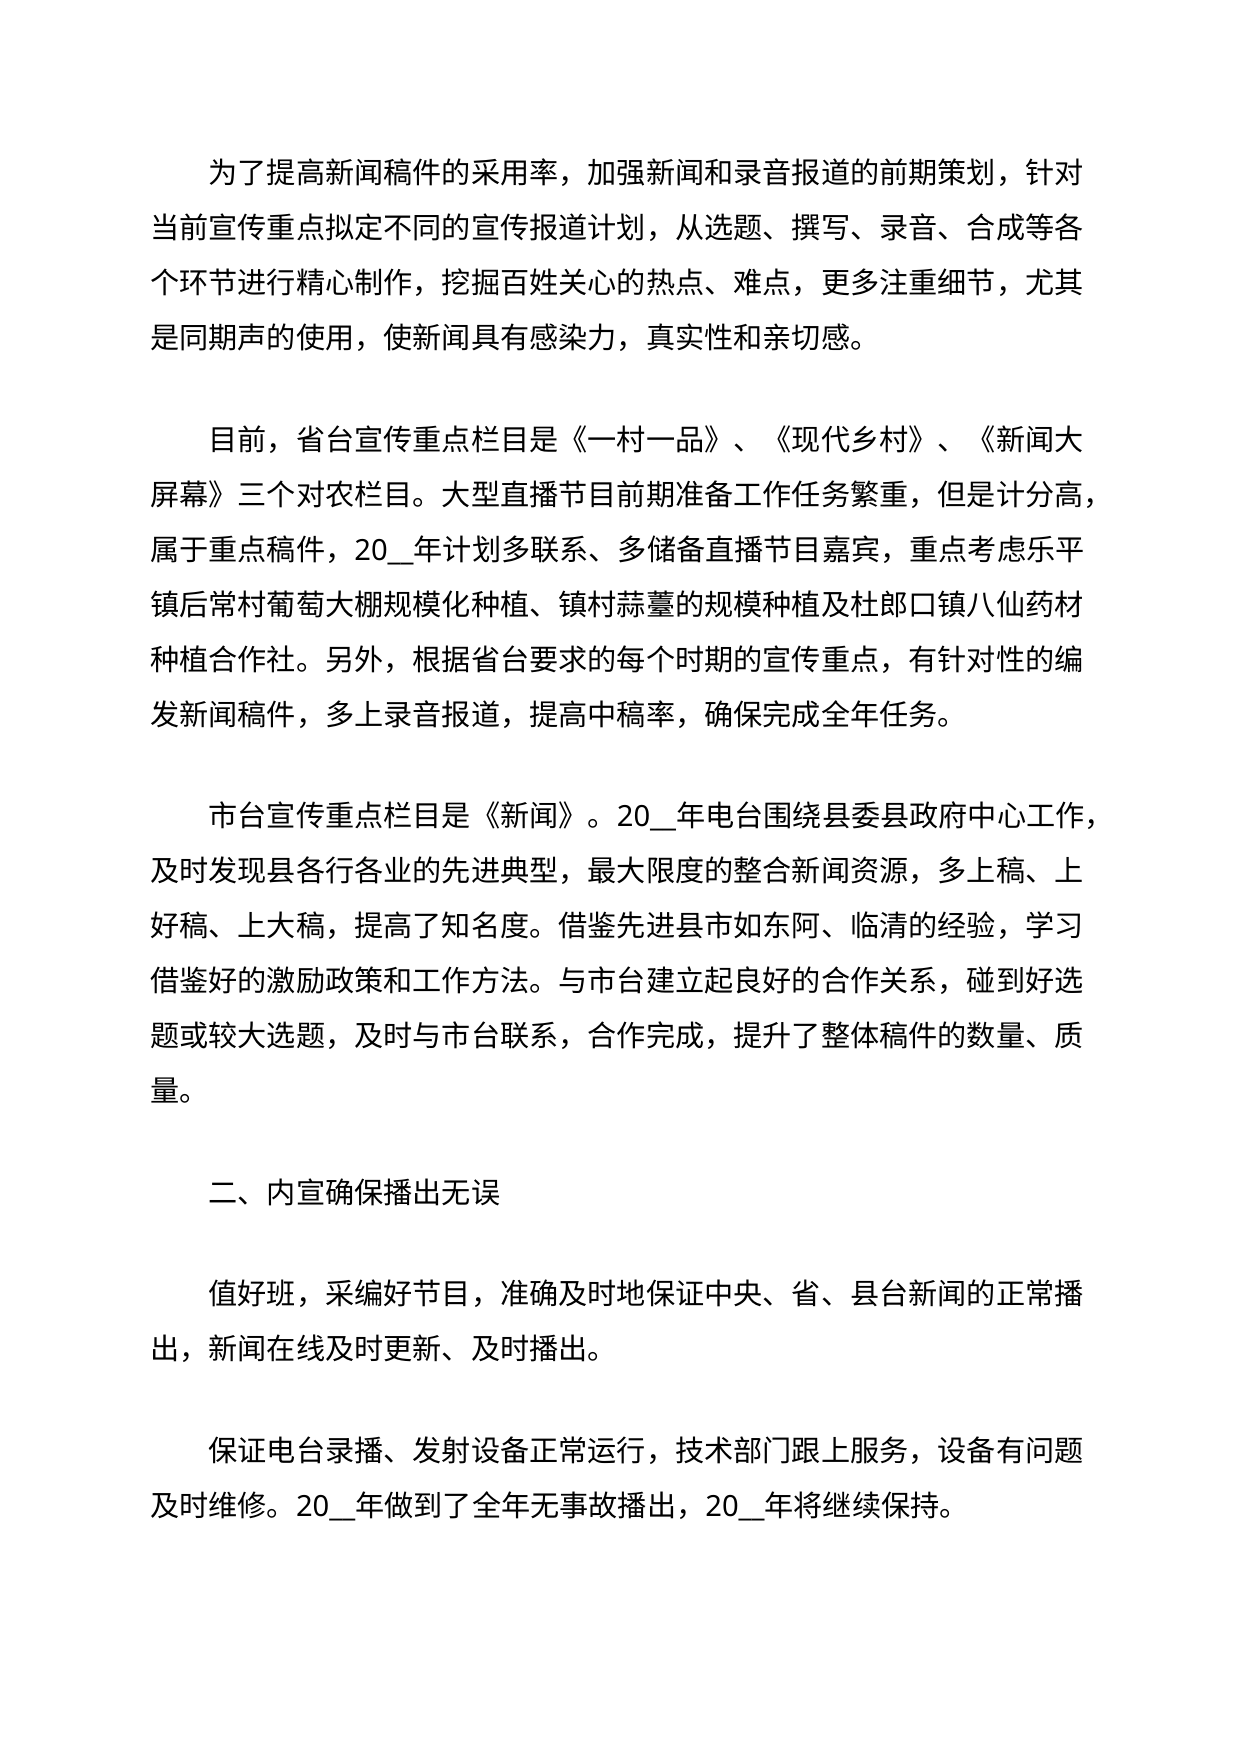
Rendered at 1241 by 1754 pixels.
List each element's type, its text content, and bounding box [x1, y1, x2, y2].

text 为了提高新闻稿件的采用率，加强新闻和录音报道的前期策划，针对当前宣传重点拟定不同的宣传报道计划，从选题、撰写、录音、合成等各个环节进行精心制作，挖掘百姓关心的热点、难点，更多注重细节，尤其是同期声的使用，使新闻具有感染力，真实性和亲切感。 [150, 150, 1090, 357]
text 保证电台录播、发射设备正常运行，技术部门跟上服务，设备有问题及时维修。20__年做到了全年无事故播出，20__年将继续保持。 [150, 1428, 1090, 1525]
text 值好班，采编好节目，准确及时地保证中央、省、县台新闻的正常播出，新闻在线及时更新、及时播出。 [150, 1271, 1090, 1368]
text 市台宣传重点栏目是《新闻》。20__年电台围绕县委县政府中心工作，及时发现县各行各业的先进典型，最大限度的整合新闻资源，多上稿、上好稿、上大稿，提高了知名度。借鉴先进县市如东阿、临清的经验，学习借鉴好的激励政策和工作方法。与市台建立起良好的合作关系，碰到好选题或较大选题，及时与市台联系，合作完成，提升了整体稿件的数量、质量。 [150, 793, 1090, 1110]
text 二、内宣确保播出无误 [150, 1169, 1090, 1211]
text 目前，省台宣传重点栏目是《一村一品》、《现代乡村》、《新闻大屏幕》三个对农栏目。大型直播节目前期准备工作任务繁重，但是计分高，属于重点稿件，20__年计划多联系、多储备直播节目嘉宾，重点考虑乐平镇后常村葡萄大棚规模化种植、镇村蒜薹的规模种植及杜郎口镇八仙药材种植合作社。另外，根据省台要求的每个时期的宣传重点，有针对性的编发新闻稿件，多上录音报道，提高中稿率，确保完成全年任务。 [150, 416, 1090, 733]
